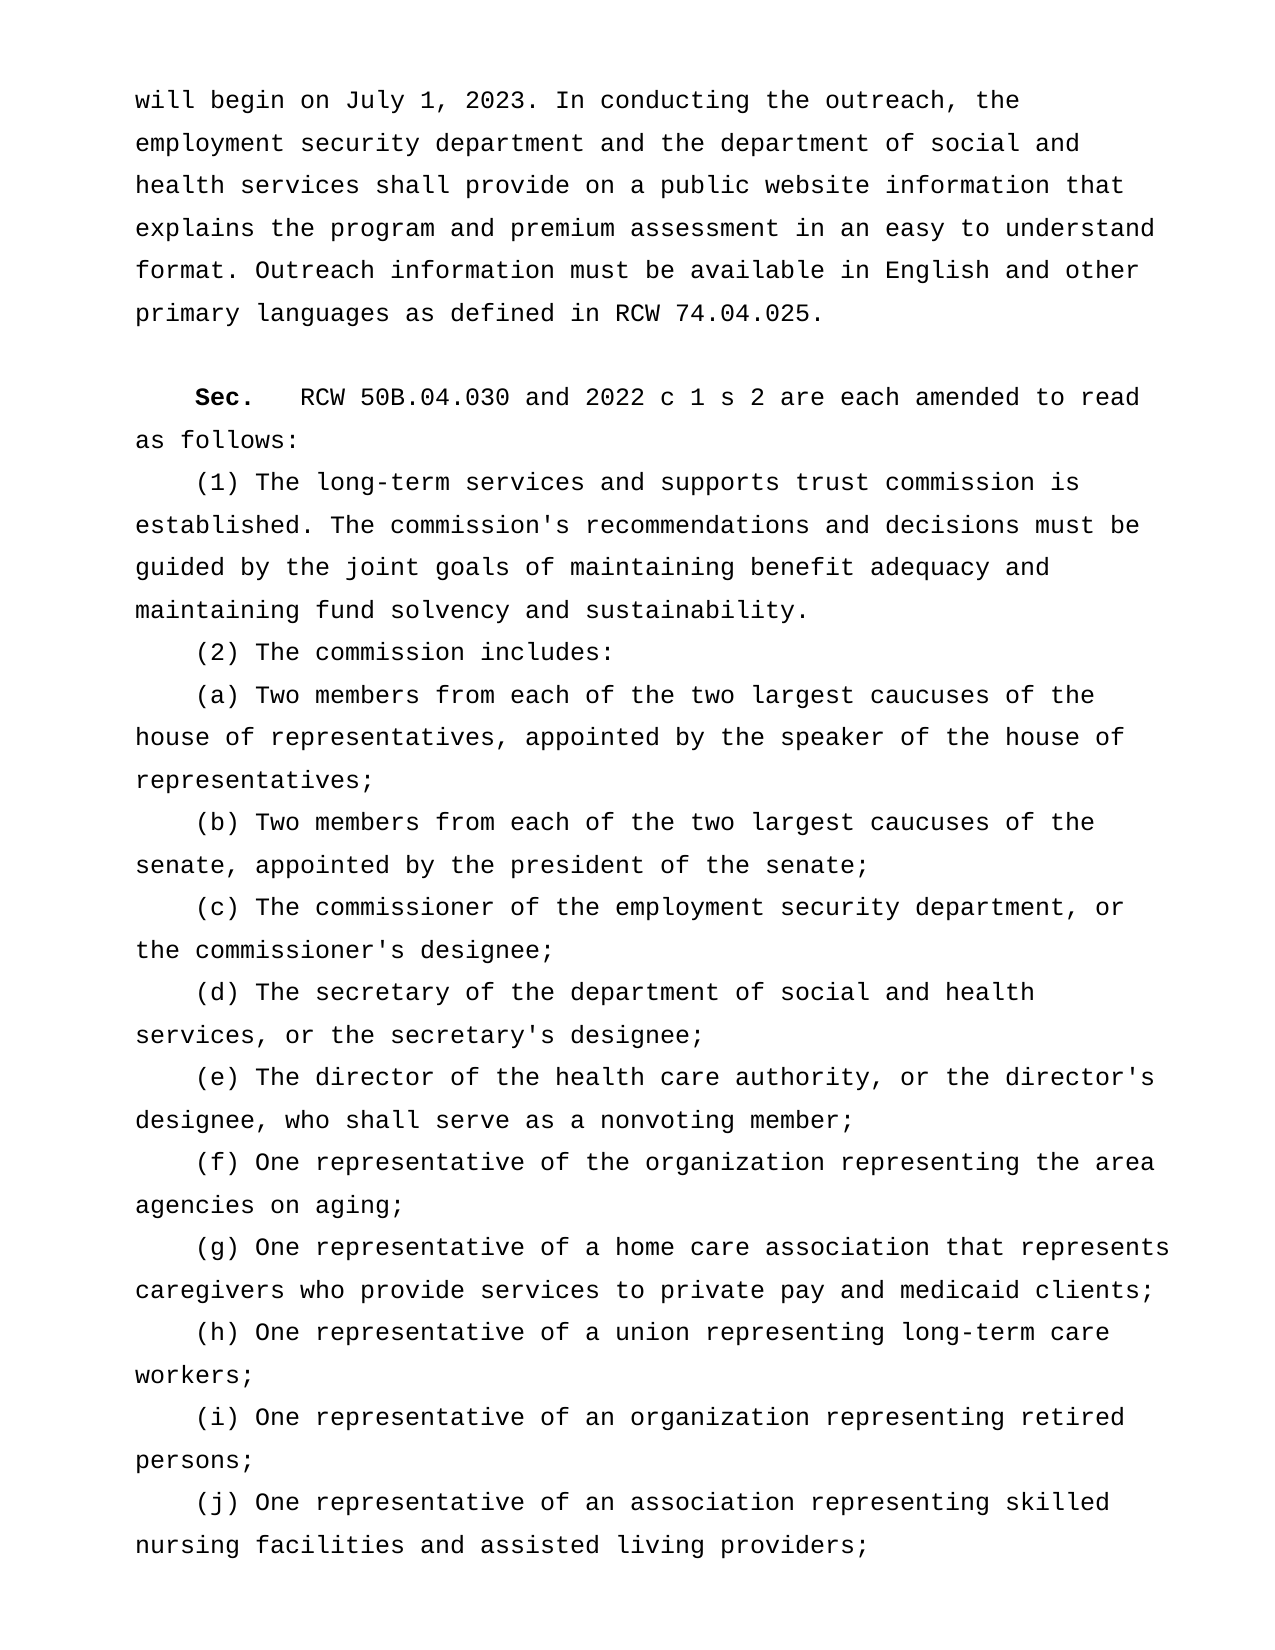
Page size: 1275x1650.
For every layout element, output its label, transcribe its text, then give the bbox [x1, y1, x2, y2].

text (d) The secretary of the department of social and health services, or the secretary's designee; [135, 967, 1170, 1052]
text (g) One representative of a home care association that represents caregivers who provide services to private pay and medicaid clients; [135, 1222, 1170, 1307]
text (1) The long-term services and supports trust commission is established. The commission's recommendations and decisions must be guided by the joint goals of maintaining benefit adequacy and maintaining fund solvency and sustainability. [135, 457, 1170, 627]
text (a) Two members from each of the two largest caucuses of the house of representatives, appointed by the speaker of the house of representatives; [135, 669, 1170, 797]
text (i) One representative of an organization representing retired persons; [135, 1392, 1170, 1477]
text (b) Two members from each of the two largest caucuses of the senate, appointed by the president of the senate; [135, 797, 1170, 882]
text (h) One representative of a union representing long-term care workers; [135, 1307, 1170, 1392]
text (c) The commissioner of the employment security department, or the commissioner's designee; [135, 882, 1170, 967]
text Sec. RCW 50B.04.030 and 2022 c 1 s 2 are each amended to read as follows: [135, 372, 1170, 457]
text (2) The commission includes: [135, 627, 1170, 669]
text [135, 75, 1170, 330]
text (e) The director of the health care authority, or the director's designee, who shall serve as a nonvoting member; [135, 1052, 1170, 1137]
text (f) One representative of the organization representing the area agencies on aging; [135, 1137, 1170, 1222]
text (j) One representative of an association representing skilled nursing facilities and assisted living providers; [135, 1477, 1170, 1562]
